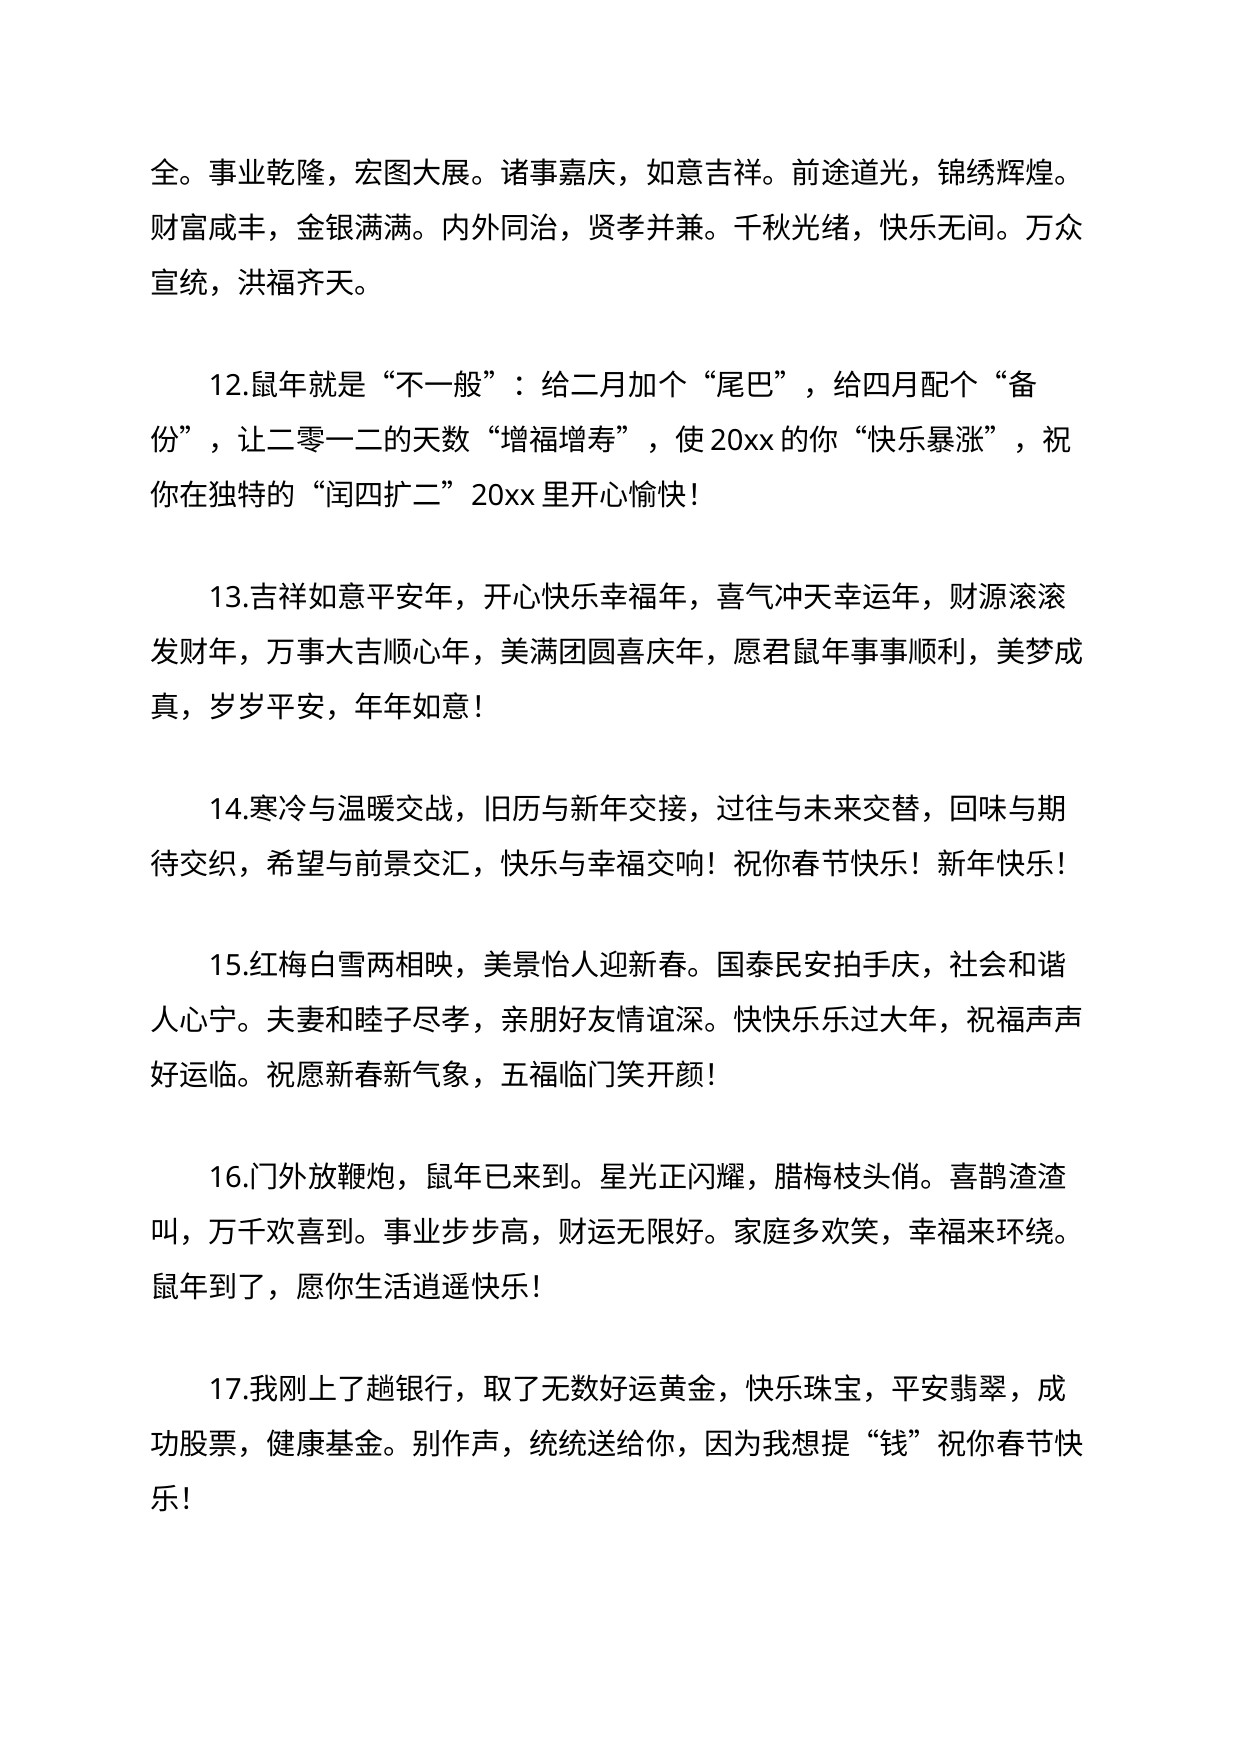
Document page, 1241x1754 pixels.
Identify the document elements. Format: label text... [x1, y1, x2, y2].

text 15.红梅白雪两相映，美景怡人迎新春。国泰民安拍手庆，社会和谐人心宁。夫妻和睦子尽孝，亲朋好友情谊深。快快乐乐过大年，祝福声声好运临。祝愿新春新气象，五福临门笑开颜！ [150, 942, 1090, 1094]
text 14.寒冷与温暖交战，旧历与新年交接，过往与未来交替，回味与期待交织，希望与前景交汇，快乐与幸福交响！祝你春节快乐！新年快乐！ [150, 785, 1090, 882]
text 17.我刚上了趟银行，取了无数好运黄金，快乐珠宝，平安翡翠，成功股票，健康基金。别作声，统统送给你，因为我想提“钱”祝你春节快乐！ [150, 1365, 1090, 1517]
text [150, 150, 1090, 302]
text 13.吉祥如意平安年，开心快乐幸福年，喜气冲天幸运年，财源滚滚发财年，万事大吉顺心年，美满团圆喜庆年，愿君鼠年事事顺利，美梦成真，岁岁平安，年年如意！ [150, 573, 1090, 726]
text 16.门外放鞭炮，鼠年已来到。星光正闪耀，腊梅枝头俏。喜鹊渣渣叫，万千欢喜到。事业步步高，财运无限好。家庭多欢笑，幸福来环绕。鼠年到了，愿你生活逍遥快乐！ [150, 1154, 1090, 1306]
text 12.鼠年就是“不一般”：给二月加个“尾巴”，给四月配个“备份”，让二零一二的天数“增福增寿”，使20xx的你“快乐暴涨”，祝你在独特的“闰四扩二”20xx里开心愉快！ [150, 362, 1090, 514]
